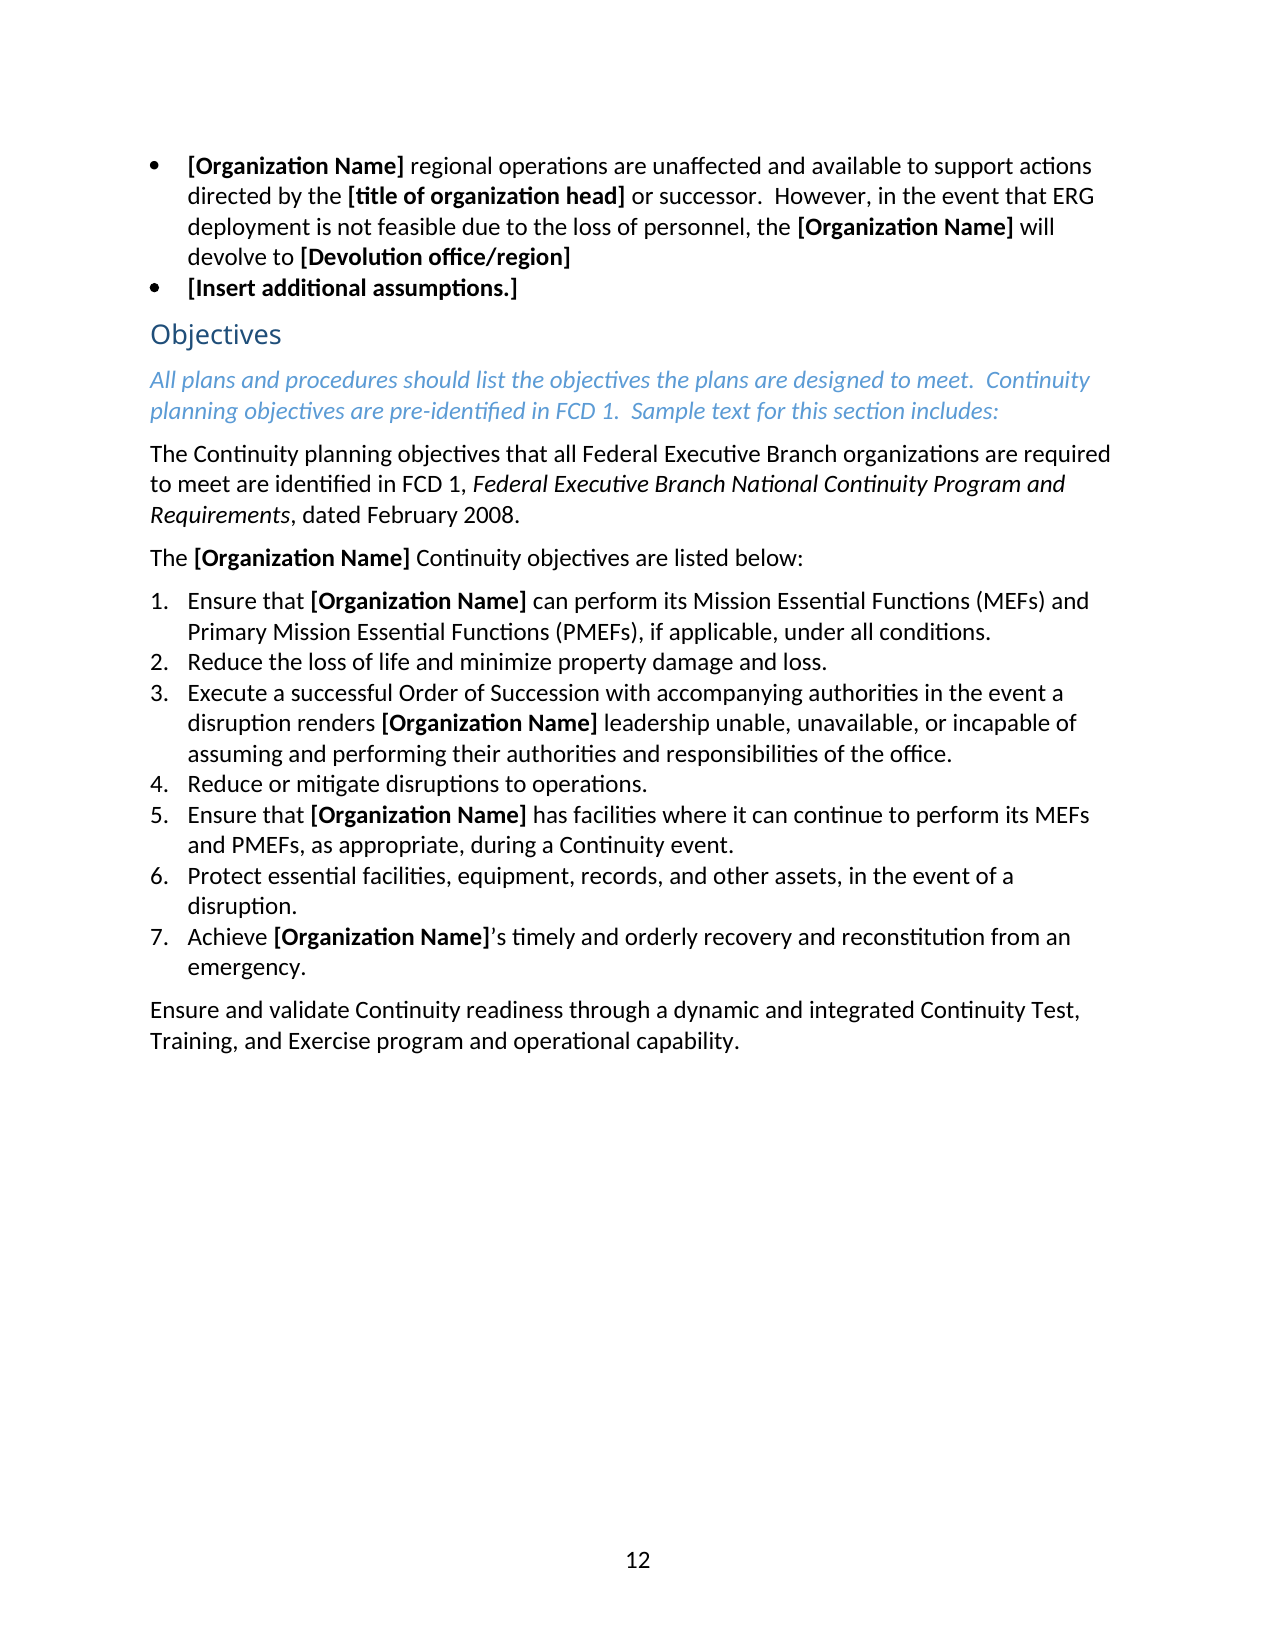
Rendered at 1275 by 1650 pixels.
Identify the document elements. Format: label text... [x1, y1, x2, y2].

list Achieve [Organization Name]’s timely and orderly recovery and reconstitution from an emergency. [150, 921, 1125, 982]
list Ensure that [Organization Name] has facilities where it can continue to perform its MEFs and PMEFs, as appropriate, during a Continuity event. [150, 799, 1125, 860]
list Reduce or mitigate disruptions to operations. [150, 768, 1125, 799]
list Protect essential facilities, equipment, records, and other assets, in the event of a disruption. [150, 860, 1125, 921]
subtitle Objectives [150, 315, 1125, 352]
text The Continuity planning objectives that all Federal Executive Branch organizations are required to meet are identified in FCD 1, Federal Executive Branch National Continuity Program and Requirements, dated February 2008. [150, 438, 1125, 529]
list Ensure that [Organization Name] can perform its Mission Essential Functions (MEFs) and Primary Mission Essential Functions (PMEFs), if applicable, under all conditions. [150, 585, 1125, 646]
list [Organization Name] regional operations are unaffected and available to support actions directed by the [title of organization head] or successor. However, in the event that ERG deployment is not feasible due to the loss of personnel, the [Organization Name] will devolve to [Devolution office/region] [150, 150, 1125, 272]
text Ensure and validate Continuity readiness through a dynamic and integrated Continuity Test, Training, and Exercise program and operational capability. [150, 994, 1125, 1055]
text The [Organization Name] Continuity objectives are listed below: [150, 542, 1125, 573]
list [Insert additional assumptions.] [150, 272, 1125, 303]
text All plans and procedures should list the objectives the plans are designed to meet. Continuity planning objectives are pre-identified in FCD 1. Sample text for this section includes: [150, 364, 1125, 426]
list Execute a successful Order of Succession with accompanying authorities in the event a disruption renders [Organization Name] leadership unable, unavailable, or incapable of assuming and performing their authorities and responsibilities of the office. [150, 677, 1125, 768]
list Reduce the loss of life and minimize property damage and loss. [150, 646, 1125, 677]
